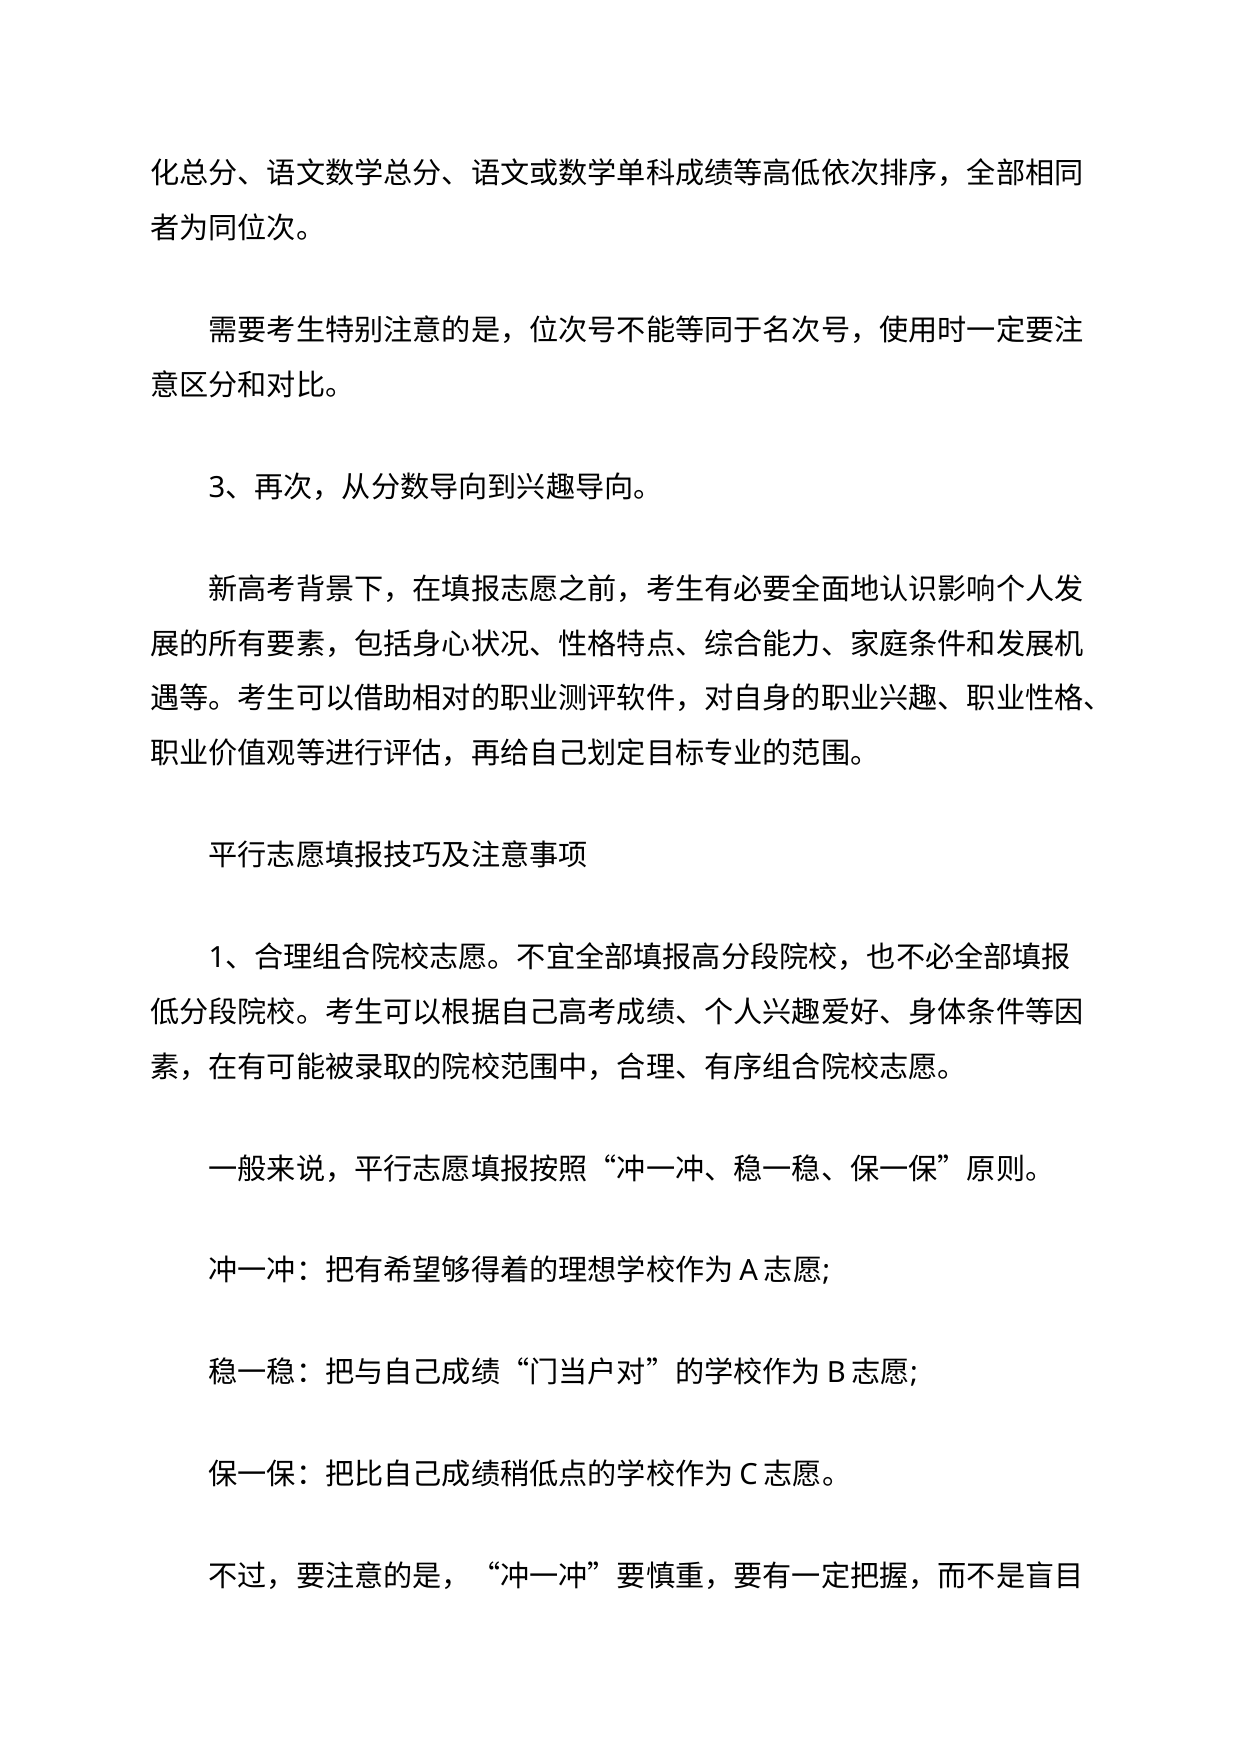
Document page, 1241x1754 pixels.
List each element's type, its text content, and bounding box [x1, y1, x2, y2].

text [150, 150, 1090, 247]
text 稳一稳：把与自己成绩“门当户对”的学校作为B志愿; [150, 1349, 1090, 1391]
text 新高考背景下，在填报志愿之前，考生有必要全面地认识影响个人发展的所有要素，包括身心状况、性格特点、综合能力、家庭条件和发展机遇等。考生可以借助相对的职业测评软件，对自身的职业兴趣、职业性格、职业价值观等进行评估，再给自己划定目标专业的范围。 [150, 565, 1090, 772]
text 1、合理组合院校志愿。不宜全部填报高分段院校，也不必全部填报低分段院校。考生可以根据自己高考成绩、个人兴趣爱好、身体条件等因素，在有可能被录取的院校范围中，合理、有序组合院校志愿。 [150, 933, 1090, 1086]
text 需要考生特别注意的是，位次号不能等同于名次号，使用时一定要注意区分和对比。 [150, 307, 1090, 404]
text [150, 1553, 1090, 1595]
text 一般来说，平行志愿填报按照“冲一冲、稳一稳、保一保”原则。 [150, 1145, 1090, 1187]
text 保一保：把比自己成绩稍低点的学校作为C志愿。 [150, 1451, 1090, 1493]
text 平行志愿填报技巧及注意事项 [150, 832, 1090, 874]
text 冲一冲：把有希望够得着的理想学校作为A志愿; [150, 1247, 1090, 1289]
text 3、再次，从分数导向到兴趣导向。 [150, 463, 1090, 506]
